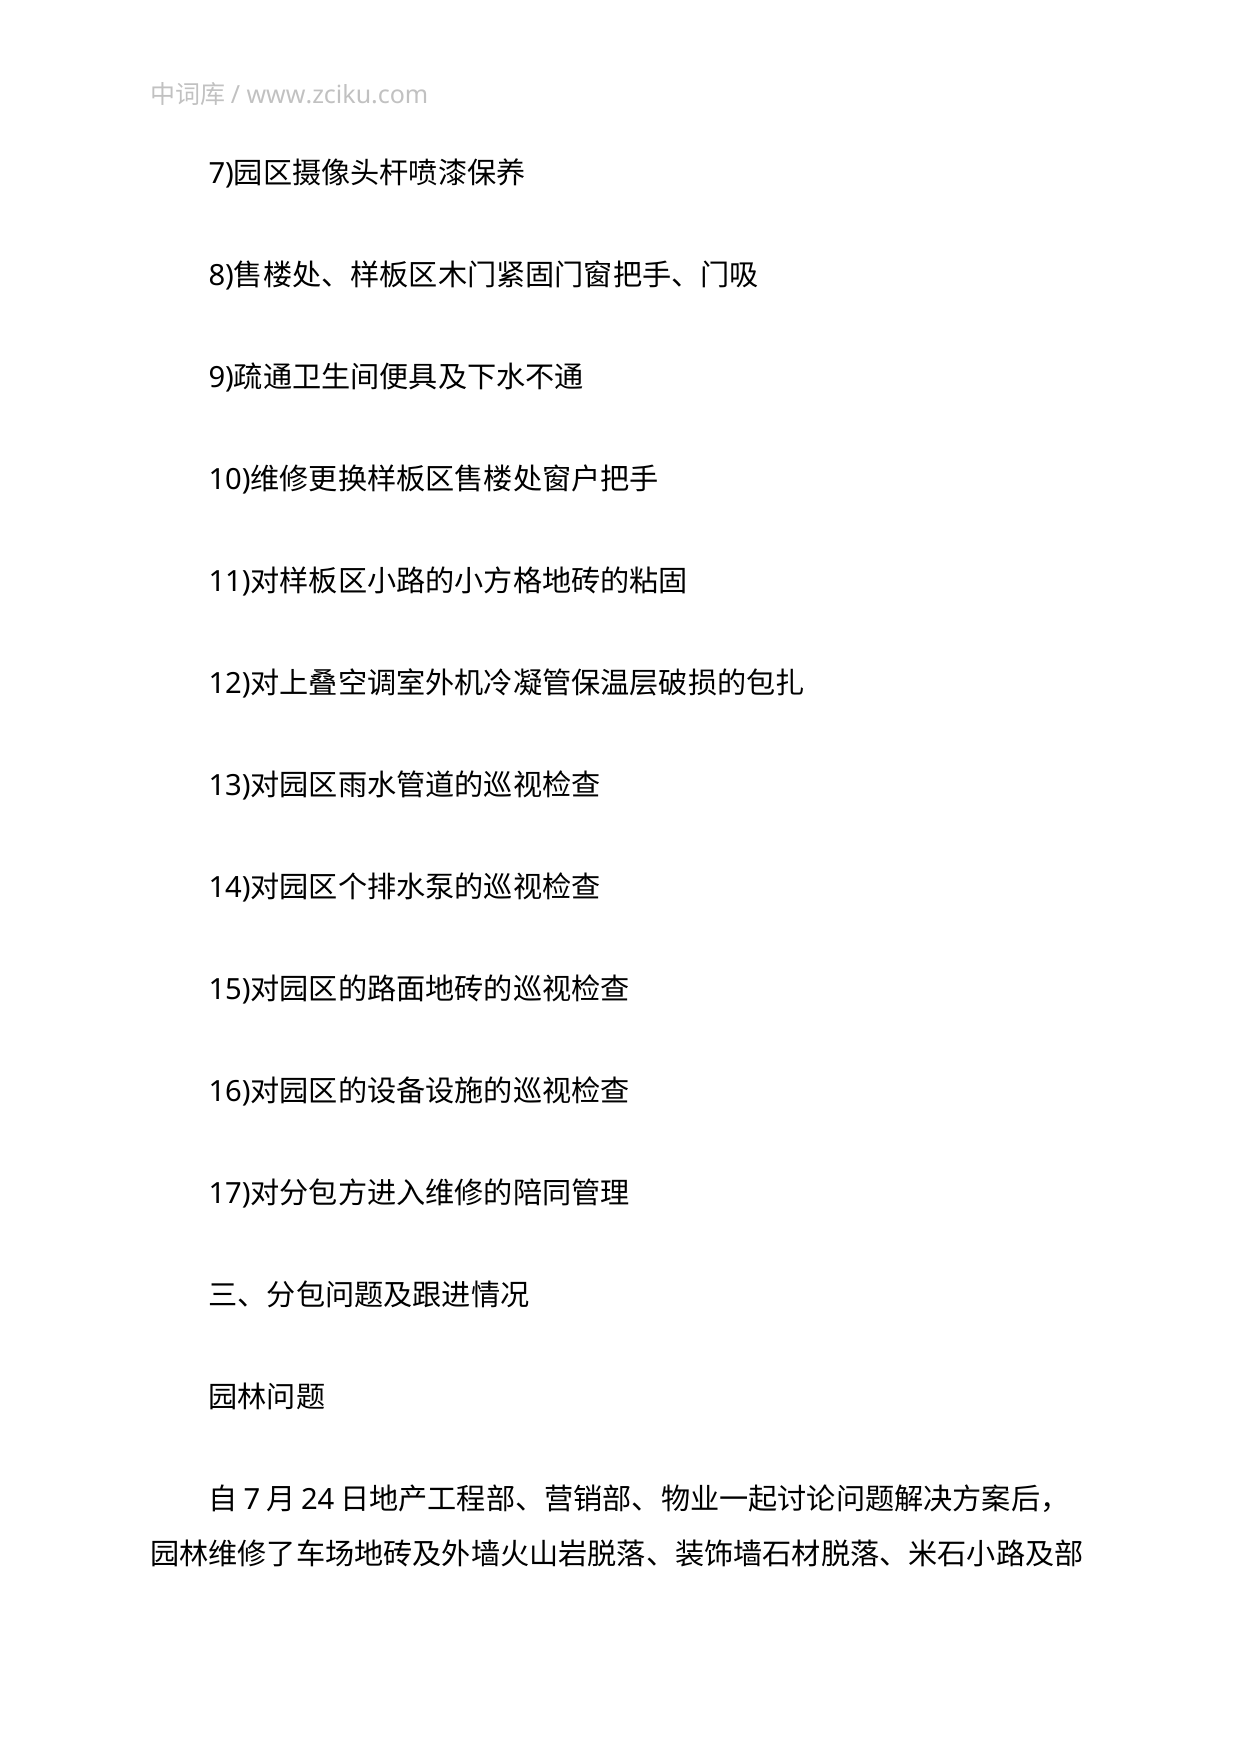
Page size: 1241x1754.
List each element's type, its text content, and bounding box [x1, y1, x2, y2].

text 15)对园区的路面地砖的巡视检查 [150, 966, 1090, 1008]
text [150, 1475, 1090, 1573]
text 14)对园区个排水泵的巡视检查 [150, 864, 1090, 906]
text 17)对分包方进入维修的陪同管理 [150, 1170, 1090, 1212]
text 12)对上叠空调室外机冷凝管保温层破损的包扎 [150, 660, 1090, 702]
text 16)对园区的设备设施的巡视检查 [150, 1068, 1090, 1110]
text 7)园区摄像头杆喷漆保养 [150, 150, 1090, 192]
text 三、分包问题及跟进情况 [150, 1272, 1090, 1314]
text 10)维修更换样板区售楼处窗户把手 [150, 456, 1090, 498]
text 9)疏通卫生间便具及下水不通 [150, 354, 1090, 396]
text 8)售楼处、样板区木门紧固门窗把手、门吸 [150, 252, 1090, 294]
text 13)对园区雨水管道的巡视检查 [150, 762, 1090, 804]
text 园林问题 [150, 1373, 1090, 1416]
text 11)对样板区小路的小方格地砖的粘固 [150, 558, 1090, 600]
